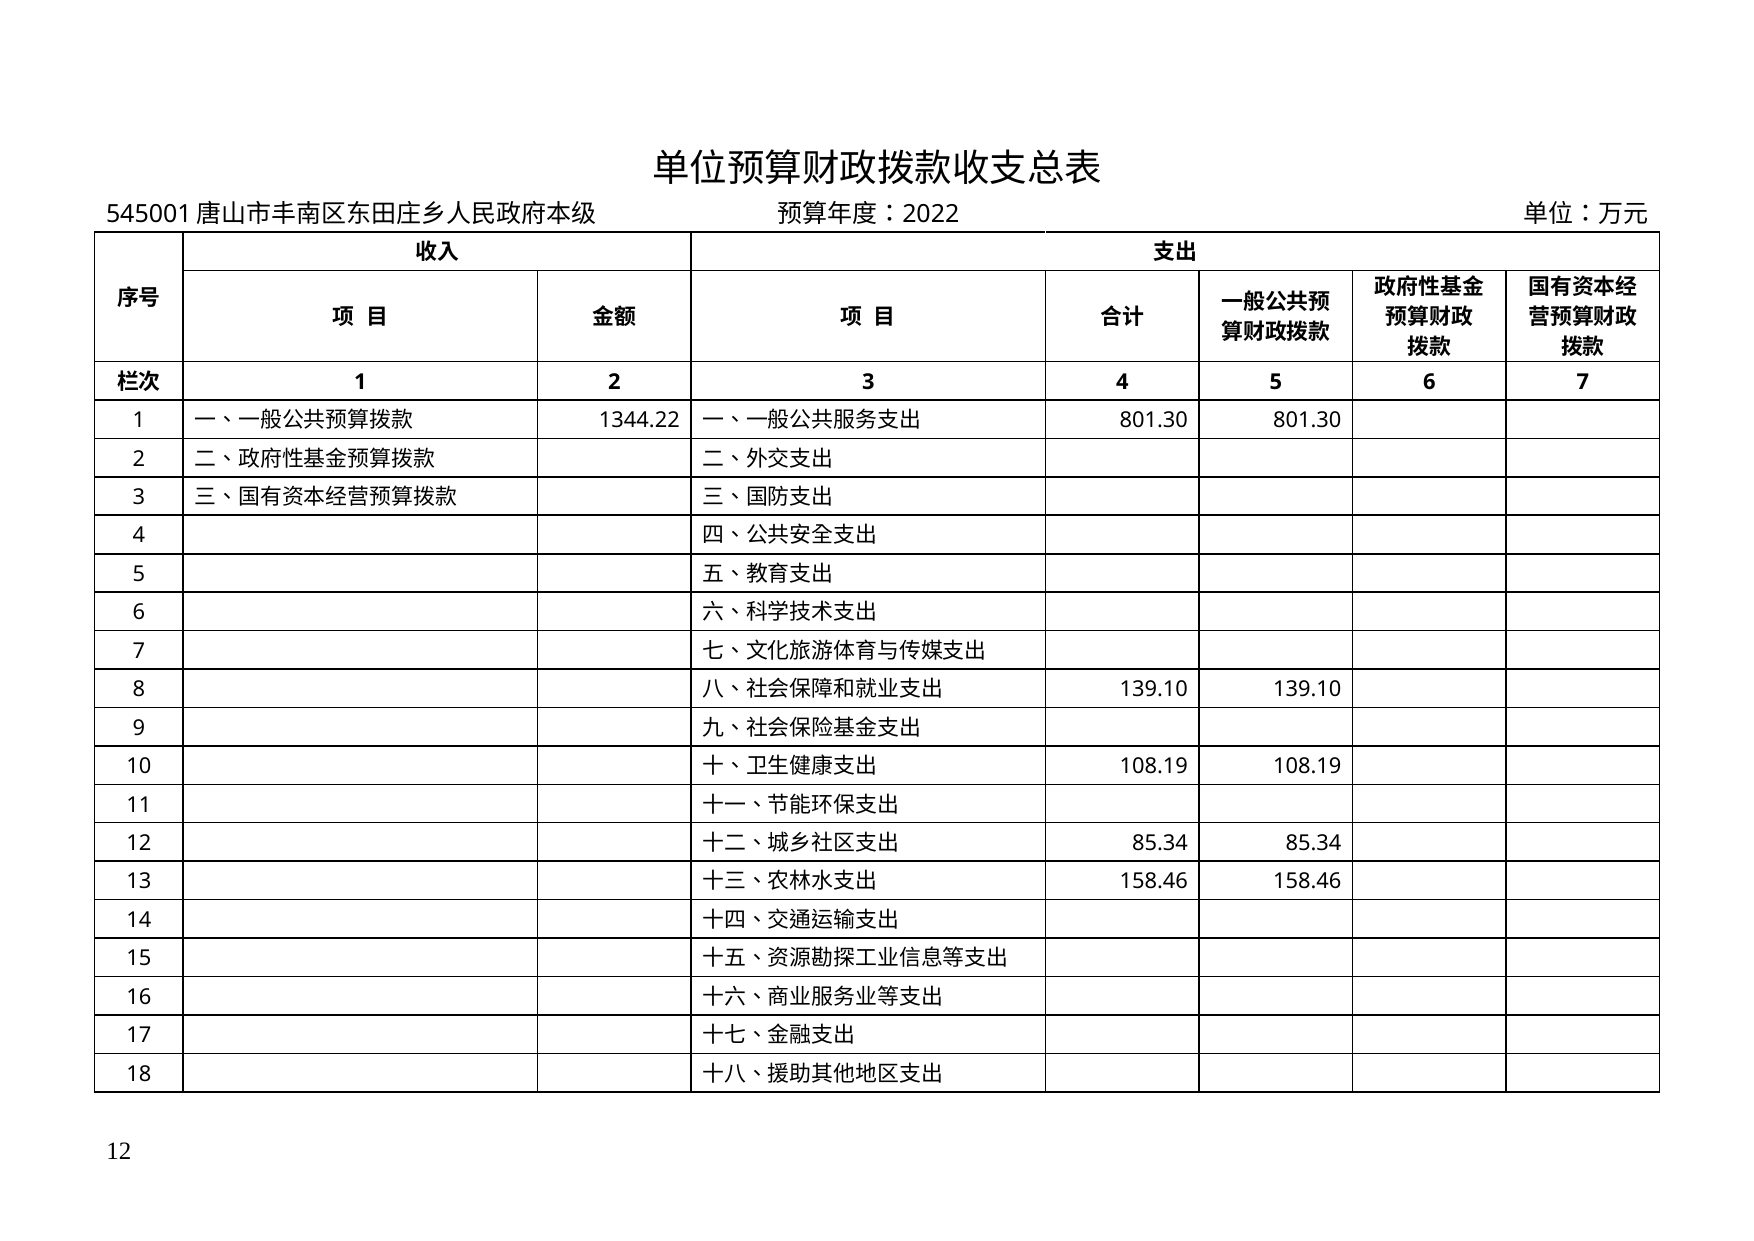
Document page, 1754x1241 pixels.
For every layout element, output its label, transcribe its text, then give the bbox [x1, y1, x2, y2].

table_cell [1507, 939, 1659, 976]
table_cell 十七、金融支出 [692, 1016, 1045, 1052]
table_cell [184, 631, 537, 668]
table_cell [184, 823, 537, 860]
table_cell [1200, 631, 1352, 668]
table_cell [184, 670, 537, 707]
table_cell [184, 516, 537, 553]
table_cell [1200, 555, 1352, 591]
table_cell [1353, 1016, 1505, 1052]
table_cell 85.34 [1046, 823, 1198, 860]
table_cell 三、国防支出 [692, 478, 1045, 514]
table_cell [1200, 516, 1352, 553]
table_cell 9 [95, 708, 182, 745]
table_cell 项 目 [692, 271, 1045, 361]
table_cell [538, 900, 690, 937]
table_cell 5 [95, 555, 182, 591]
table_cell 8 [95, 670, 182, 707]
table_cell [1507, 977, 1659, 1014]
table_cell 139.10 [1200, 670, 1352, 707]
table_cell [538, 785, 690, 822]
table_cell [184, 708, 537, 745]
table_cell [1046, 785, 1198, 822]
table_cell [1353, 401, 1505, 437]
table_cell [1200, 785, 1352, 822]
table_cell 5 [1200, 362, 1352, 399]
table_cell 15 [95, 939, 182, 976]
table_cell 四、公共安全支出 [692, 516, 1045, 553]
table_cell [1353, 593, 1505, 630]
table_cell 4 [1046, 362, 1198, 399]
table_cell [1046, 439, 1198, 476]
table_cell [538, 439, 690, 476]
table_cell 二、政府性基金预算拨款 [184, 439, 537, 476]
table_cell [1046, 939, 1198, 976]
table_cell [184, 747, 537, 783]
table_cell 108.19 [1046, 747, 1198, 783]
table_cell [1353, 900, 1505, 937]
table_cell 十、卫生健康支出 [692, 747, 1045, 783]
table_cell 一、一般公共服务支出 [692, 401, 1045, 437]
table_cell 十一、节能环保支出 [692, 785, 1045, 822]
table_cell 1 [95, 401, 182, 437]
table_cell [1507, 555, 1659, 591]
table_cell 栏次 [95, 362, 182, 399]
table_cell [538, 516, 690, 553]
table_cell 三、国有资本经营预算拨款 [184, 478, 537, 514]
table_cell 139.10 [1046, 670, 1198, 707]
table_cell 17 [95, 1016, 182, 1052]
table_cell [538, 747, 690, 783]
table_cell 12 [95, 823, 182, 860]
text 单位预算财政拨款收支总表 [106, 142, 1648, 193]
table_cell 序号 [95, 233, 182, 361]
table_cell 7 [95, 631, 182, 668]
table_cell 一、一般公共预算拨款 [184, 401, 537, 437]
table_cell [1353, 439, 1505, 476]
table_cell [1046, 1054, 1198, 1091]
table_cell [1353, 977, 1505, 1014]
table_cell 十六、商业服务业等支出 [692, 977, 1045, 1014]
table_cell [1507, 1054, 1659, 1091]
table_cell [1200, 1016, 1352, 1052]
table_cell [538, 593, 690, 630]
table_cell [184, 593, 537, 630]
table_cell [1200, 478, 1352, 514]
table_cell [1353, 862, 1505, 899]
table_cell 收入 [184, 233, 690, 270]
table_cell [1046, 478, 1198, 514]
table_cell 14 [95, 900, 182, 937]
table_cell [1353, 823, 1505, 860]
table_cell 二、外交支出 [692, 439, 1045, 476]
table_cell 2 [95, 439, 182, 476]
table_cell [538, 1016, 690, 1052]
table_cell [538, 939, 690, 976]
table_cell [1353, 555, 1505, 591]
table_cell 十三、农林水支出 [692, 862, 1045, 899]
table_cell 支出 [692, 233, 1659, 270]
table_cell [538, 862, 690, 899]
table_cell [1046, 593, 1198, 630]
table_cell 801.30 [1200, 401, 1352, 437]
table_cell [1046, 708, 1198, 745]
table_cell [184, 977, 537, 1014]
table_cell [1353, 1054, 1505, 1091]
table_cell 16 [95, 977, 182, 1014]
table_cell [184, 1016, 537, 1052]
table_cell 801.30 [1046, 401, 1198, 437]
table_cell 2 [538, 362, 690, 399]
table_header 单位：万元 [1046, 195, 1659, 231]
table_cell [184, 939, 537, 976]
table_cell 3 [692, 362, 1045, 399]
table_cell 国有资本经营预算财政拨款 [1507, 271, 1659, 361]
table_cell [538, 631, 690, 668]
table_cell [1507, 516, 1659, 553]
table_cell [1046, 1016, 1198, 1052]
table_cell 6 [95, 593, 182, 630]
table_cell [1200, 439, 1352, 476]
table_cell 七、文化旅游体育与传媒支出 [692, 631, 1045, 668]
table_cell [1507, 593, 1659, 630]
table_cell 项 目 [184, 271, 537, 361]
table_cell [538, 670, 690, 707]
table_cell [1353, 747, 1505, 783]
table_cell [538, 478, 690, 514]
table_cell [538, 823, 690, 860]
table_cell [1046, 977, 1198, 1014]
table_cell 158.46 [1046, 862, 1198, 899]
table_cell 一般公共预算财政拨款 [1200, 271, 1352, 361]
table_cell [1200, 593, 1352, 630]
table_cell 10 [95, 747, 182, 783]
table_cell [1200, 977, 1352, 1014]
table_cell 6 [1353, 362, 1505, 399]
table_cell [1046, 555, 1198, 591]
table_cell [1507, 401, 1659, 437]
table_cell [1507, 785, 1659, 822]
table_cell 五、教育支出 [692, 555, 1045, 591]
table_cell [1353, 785, 1505, 822]
table_cell 3 [95, 478, 182, 514]
table_cell 13 [95, 862, 182, 899]
table_cell 十二、城乡社区支出 [692, 823, 1045, 860]
table_cell [1046, 631, 1198, 668]
table_cell [184, 555, 537, 591]
table_cell [184, 862, 537, 899]
table_cell [1046, 516, 1198, 553]
table_cell [1507, 631, 1659, 668]
table_cell 158.46 [1200, 862, 1352, 899]
table_cell 十五、资源勘探工业信息等支出 [692, 939, 1045, 976]
table_cell [538, 977, 690, 1014]
table_cell [1507, 900, 1659, 937]
table_cell [1507, 478, 1659, 514]
table_cell [1200, 708, 1352, 745]
table_cell 金额 [538, 271, 690, 361]
table_cell [1507, 823, 1659, 860]
table_cell 十四、交通运输支出 [692, 900, 1045, 937]
table_header 545001唐山市丰南区东田庄乡人民政府本级 [95, 195, 690, 231]
table_cell [538, 708, 690, 745]
table_cell [1507, 670, 1659, 707]
table_cell [184, 900, 537, 937]
table_cell [538, 1054, 690, 1091]
table_cell [1507, 1016, 1659, 1052]
table_cell [1353, 670, 1505, 707]
table_cell 18 [95, 1054, 182, 1091]
table_cell 八、社会保障和就业支出 [692, 670, 1045, 707]
table_cell 11 [95, 785, 182, 822]
table_cell 政府性基金预算财政 拨款 [1353, 271, 1505, 361]
table_cell [1353, 939, 1505, 976]
table_cell 1 [184, 362, 537, 399]
table_cell [1353, 631, 1505, 668]
table_cell [1353, 708, 1505, 745]
table_cell [184, 1054, 537, 1091]
table_cell [1507, 439, 1659, 476]
table_cell 7 [1507, 362, 1659, 399]
table_header 预算年度：2022 [692, 195, 1045, 231]
table_cell 85.34 [1200, 823, 1352, 860]
table_cell 九、社会保险基金支出 [692, 708, 1045, 745]
table_cell [1200, 900, 1352, 937]
table_cell [538, 555, 690, 591]
table_cell [1353, 478, 1505, 514]
table_cell 合计 [1046, 271, 1198, 361]
table_cell [1353, 516, 1505, 553]
table_cell 4 [95, 516, 182, 553]
table_cell 108.19 [1200, 747, 1352, 783]
table_cell [1507, 747, 1659, 783]
table_cell [1046, 900, 1198, 937]
table_cell [1200, 939, 1352, 976]
table_cell [1200, 1054, 1352, 1091]
table_cell [1507, 708, 1659, 745]
table_cell 六、科学技术支出 [692, 593, 1045, 630]
table_cell [1507, 862, 1659, 899]
table_cell 1344.22 [538, 401, 690, 437]
table_cell 十八、援助其他地区支出 [692, 1054, 1045, 1091]
table_cell [184, 785, 537, 822]
